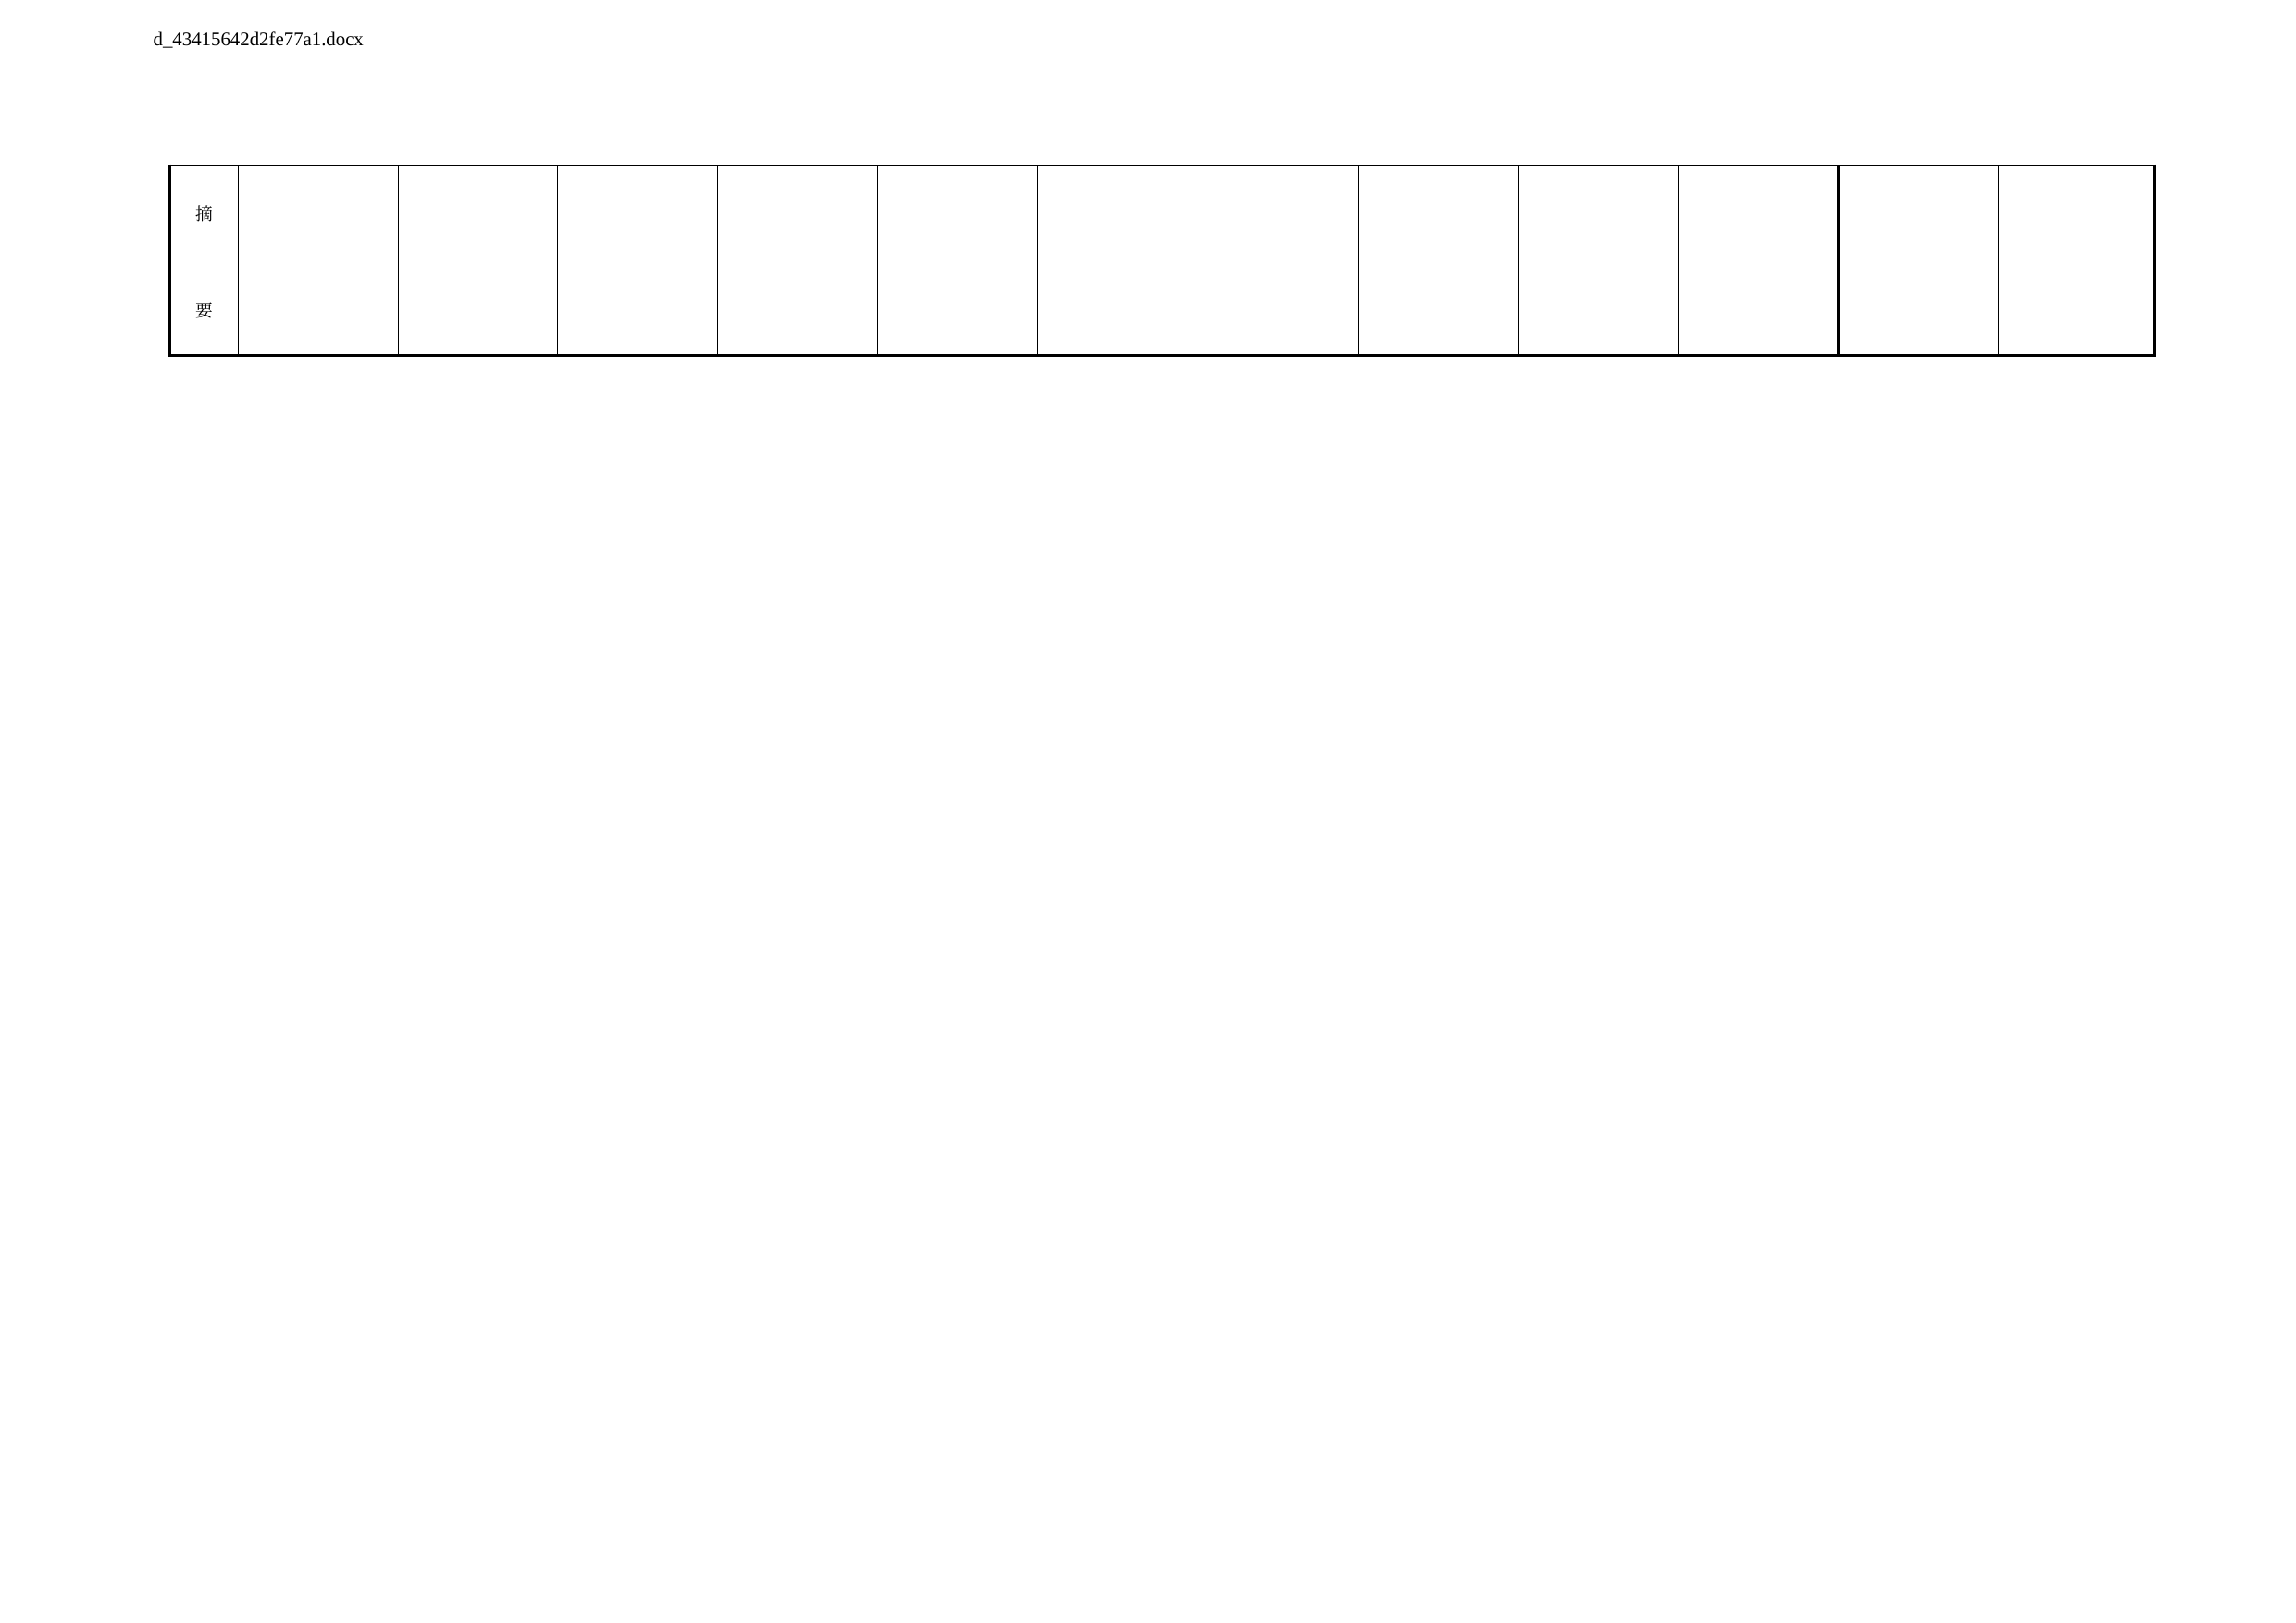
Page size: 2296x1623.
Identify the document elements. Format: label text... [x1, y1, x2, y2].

table_cell [1999, 166, 2153, 354]
table_cell [878, 166, 1037, 354]
table_cell [1038, 166, 1198, 354]
table_cell [1519, 166, 1678, 354]
table_cell [1359, 166, 1518, 354]
table_cell [1198, 166, 1358, 354]
table_cell 摘要 [171, 166, 238, 354]
table_cell [1679, 166, 1837, 354]
table_cell [558, 166, 717, 354]
table_cell [1840, 166, 1998, 354]
table_cell [399, 166, 557, 354]
table_cell [718, 166, 877, 354]
table_cell [239, 166, 398, 354]
